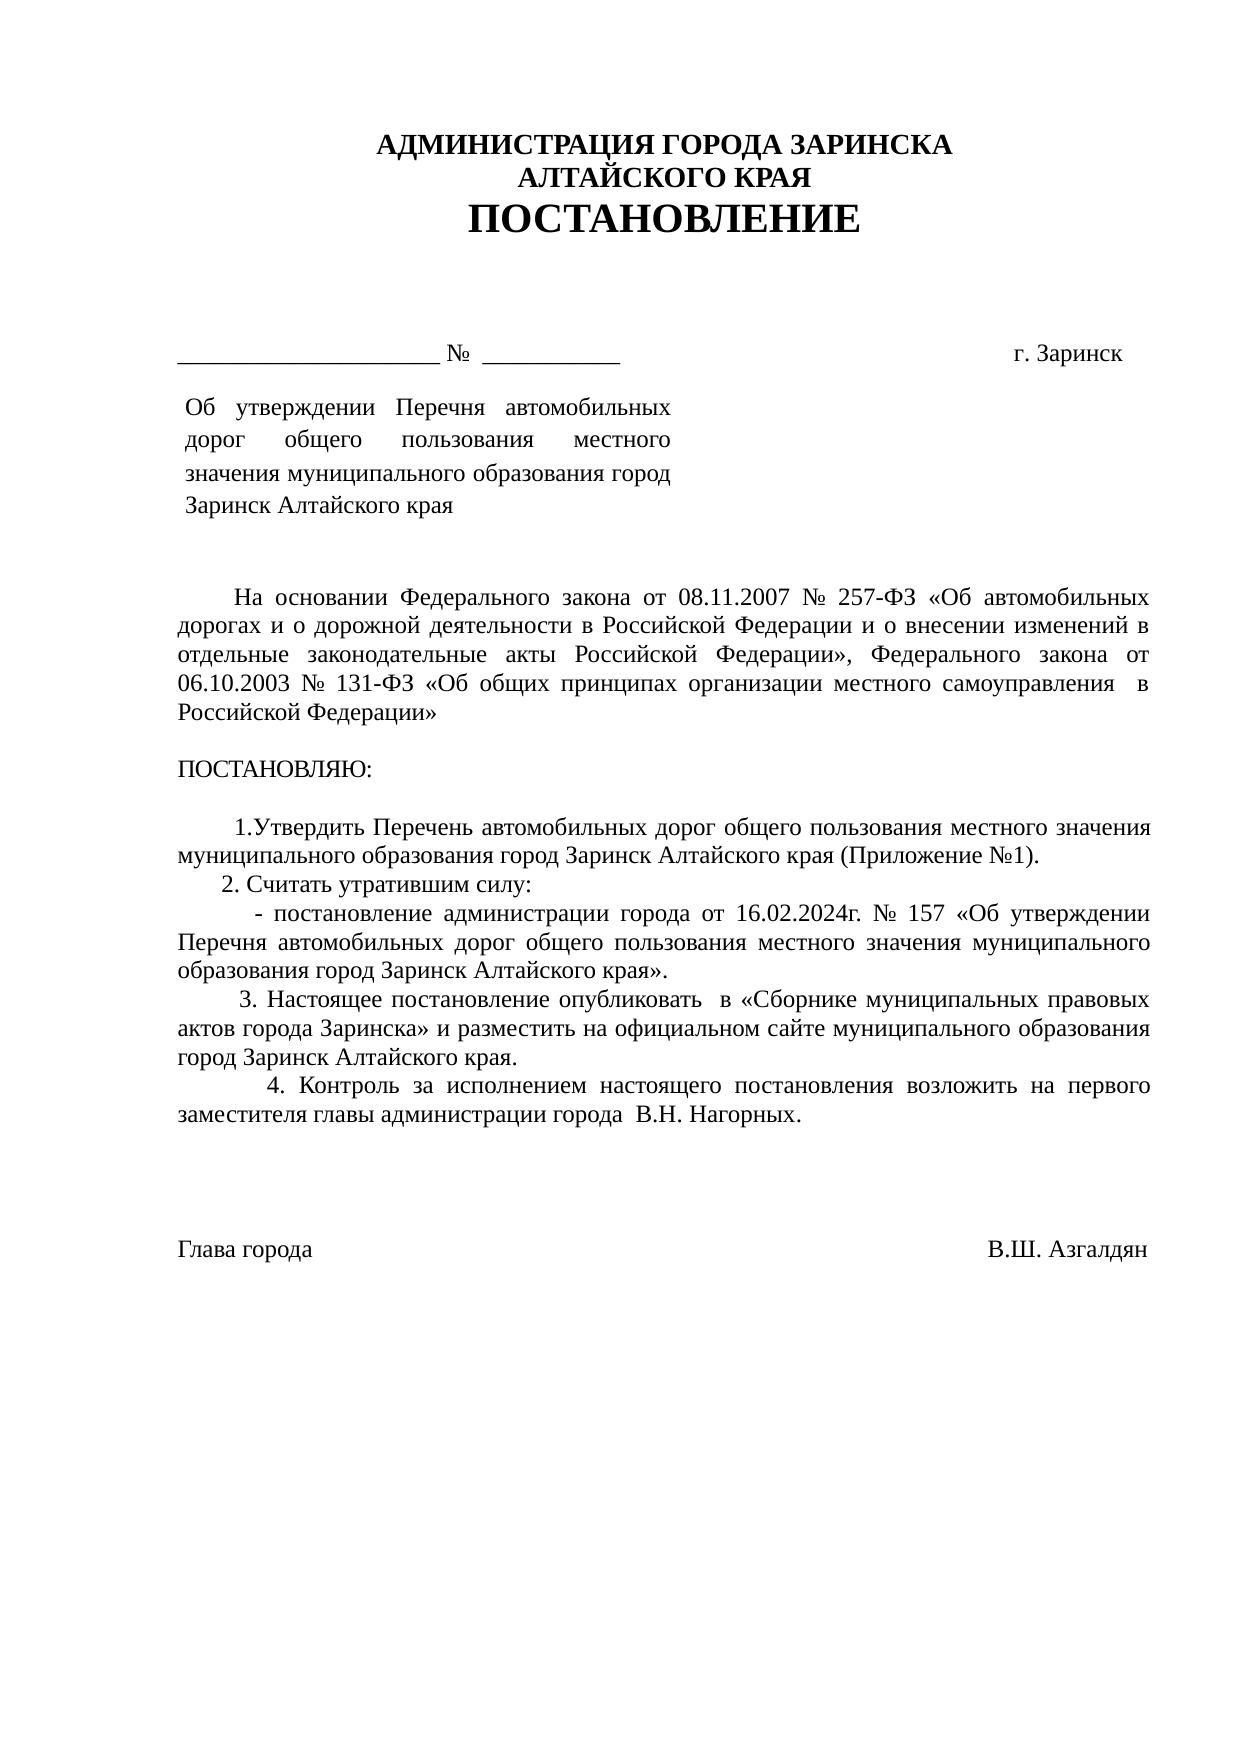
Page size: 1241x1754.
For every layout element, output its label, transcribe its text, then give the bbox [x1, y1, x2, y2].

text 1.Утвердить Перечень автомобильных дорог общего пользования местного значения муниципального образования город Заринск Алтайского края (Приложение №1). [177, 812, 1152, 869]
text ПОСТАНОВЛЯЮ: [177, 754, 1152, 783]
text Глава города В.Ш. Азгалдян [177, 1234, 1152, 1263]
text АДМИНИСТРАЦИЯ ГОРОДА ЗАРИНСКА [177, 127, 1152, 160]
text 2. Считать утратившим силу: [177, 869, 1152, 898]
text 3. Настоящее постановление опубликовать в «Сборнике муниципальных правовых актов города Заринска» и разместить на официальном сайте муниципального образования город Заринск Алтайского края. [177, 984, 1152, 1071]
text _____________________ № ___________ г. Заринск [177, 338, 1153, 366]
text - постановление администрации города от 16.02.2024г. № 157 «Об утверждении Перечня автомобильных дорог общего пользования местного значения муниципального образования город Заринск Алтайского края». [177, 898, 1152, 984]
text ПОСТАНОВЛЕНИЕ [177, 194, 1152, 242]
text На основании Федерального закона от 08.11.2007 № 257-ФЗ «Об автомобильных дорогах и о дорожной деятельности в Российской Федерации и о внесении изменений в отдельные законодательные акты Российской Федерации», Федерального закона от 06.10.2003 № 131-ФЗ «Об общих принципах организации местного самоуправления в Российской Федерации» [177, 582, 1150, 726]
text 4. Контроль за исполнением настоящего постановления возложить на первого заместителя главы администрации города В.Н. Нагорных. [177, 1071, 1152, 1128]
text АЛТАЙСКОГО КРАЯ [177, 160, 1152, 194]
table_header Об утверждении Перечня автомобильных дорог общего пользования местного значения муниципального образования город Заринск Алтайского края [174, 392, 682, 524]
